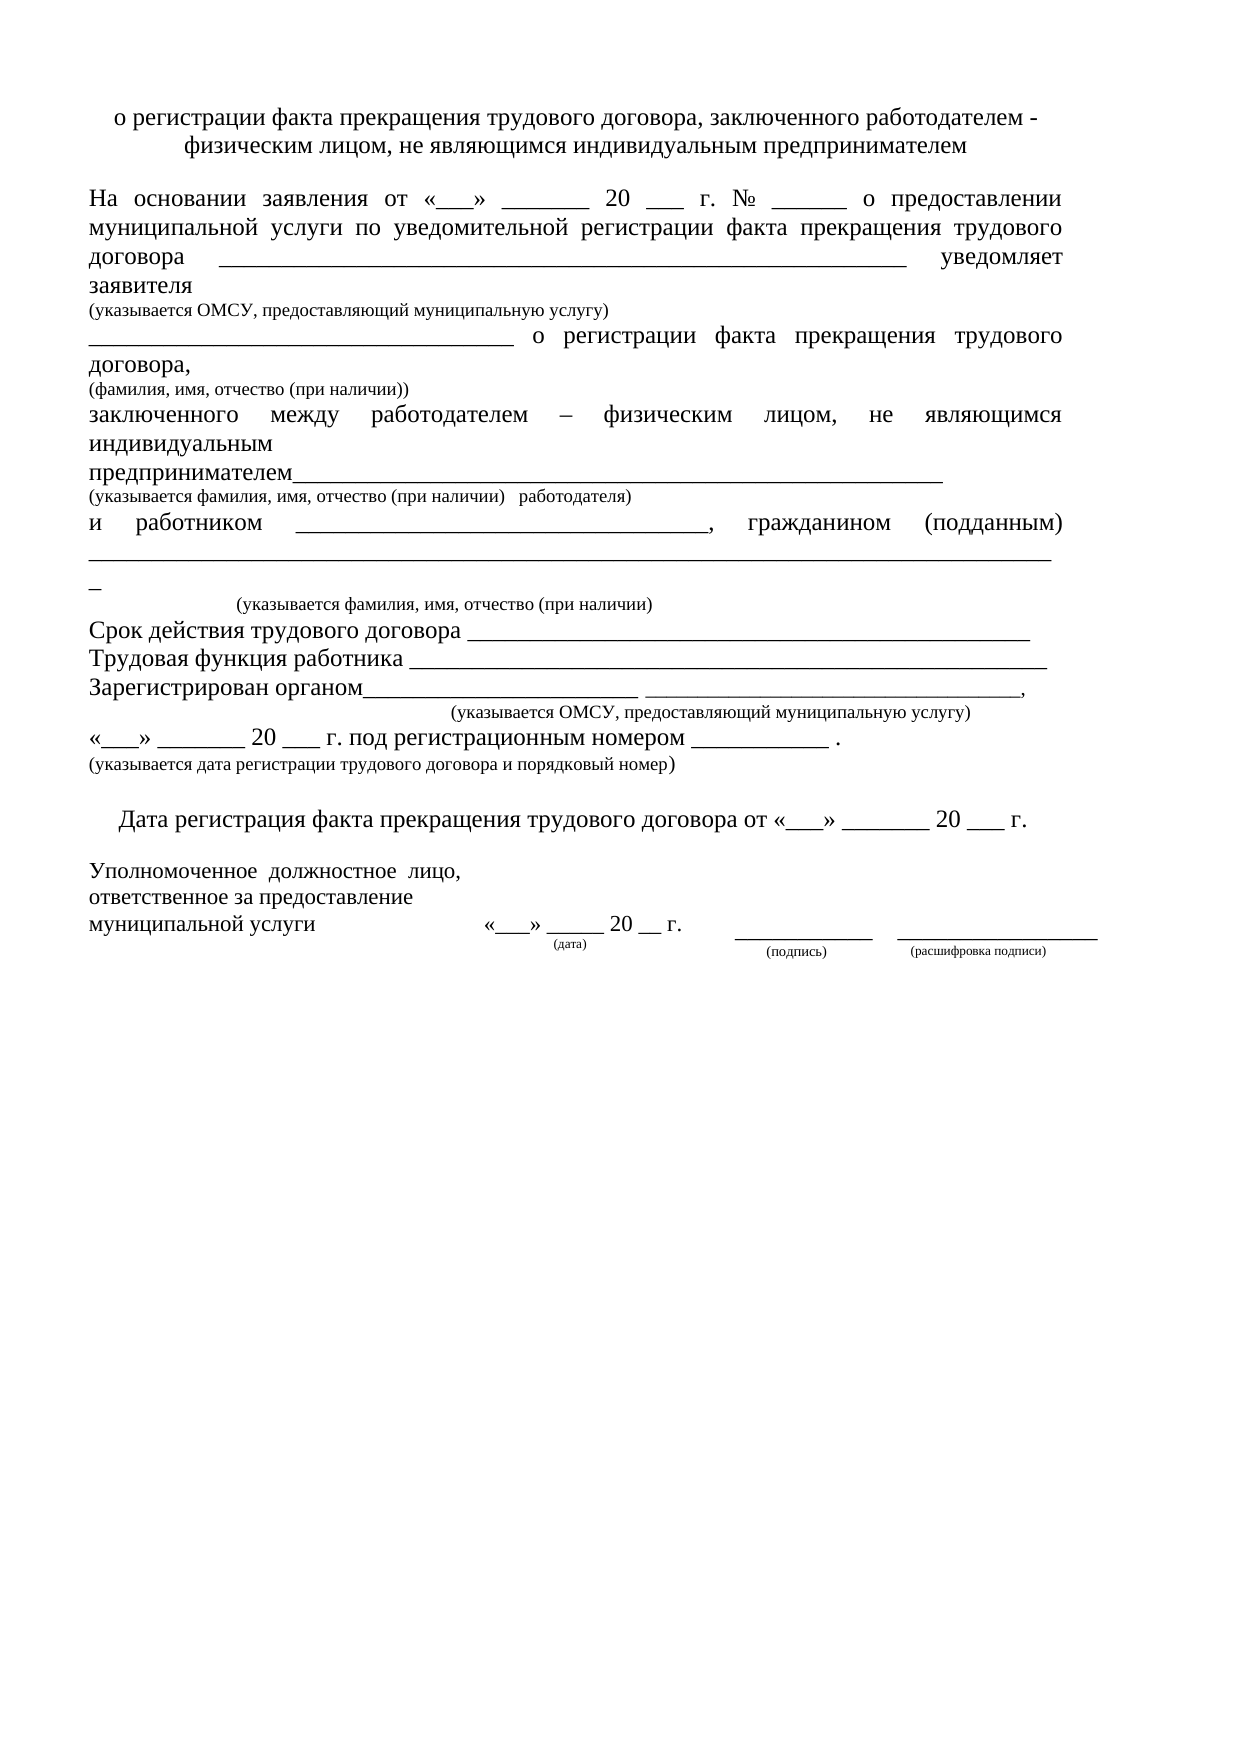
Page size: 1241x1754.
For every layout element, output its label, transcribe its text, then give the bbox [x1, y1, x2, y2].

table_header «___» _____ 20 __ г. (дата) [473, 857, 724, 998]
table_header ________________ (расшифровка подписи) [886, 857, 1122, 998]
text (указывается ОМСУ, предоставляющий муниципальную услугу) [89, 298, 1063, 320]
text (указывается фамилия, имя, отчество (при наличии) работодателя) [89, 485, 1063, 507]
table_header ___________ (подпись) [724, 857, 886, 998]
text и работником _________________________________, гражданином (подданным) ______________________________________________________________________________ [89, 507, 1063, 593]
text (указывается дата регистрации трудового договора и порядковый номер) [89, 751, 1063, 775]
text «___» _______ 20 ___ г. под регистрационным номером ___________ . [89, 722, 1063, 751]
text На основании заявления от «___» _______ 20 ___ г. № ______ о предоставлении муниципальной услуги по уведомительной регистрации факта прекращения трудового договора _______________________________________________________ уведомляет заявителя [89, 183, 1063, 298]
text __________________________________ о регистрации факта прекращения трудового договора, [89, 320, 1063, 377]
table_header Уполномоченное должностное лицо, ответственное за предоставление муниципальной услуги [78, 857, 472, 998]
text Зарегистрирован органом______________________ ____________________________________, [89, 672, 1063, 701]
text Дата регистрация факта прекращения трудового договора от «___» _______ 20 ___ г. [89, 804, 1063, 833]
text заключенного между работодателем – физическим лицом, не являющимся индивидуальным предпринимателем____________________________________________________ [89, 399, 1063, 485]
text Трудовая функция работника ___________________________________________________ [89, 643, 1063, 672]
text (указывается ОМСУ, предоставляющий муниципальную услугу) [236, 701, 1063, 722]
text (указывается фамилия, имя, отчество (при наличии) [162, 593, 1063, 615]
text Срок действия трудового договора _____________________________________________ [89, 615, 1063, 643]
text (фамилия, имя, отчество (при наличии)) [89, 377, 1063, 399]
text о регистрации факта прекращения трудового договора, заключенного работодателем - физическим лицом, не являющимся индивидуальным предпринимателем [89, 102, 1063, 159]
